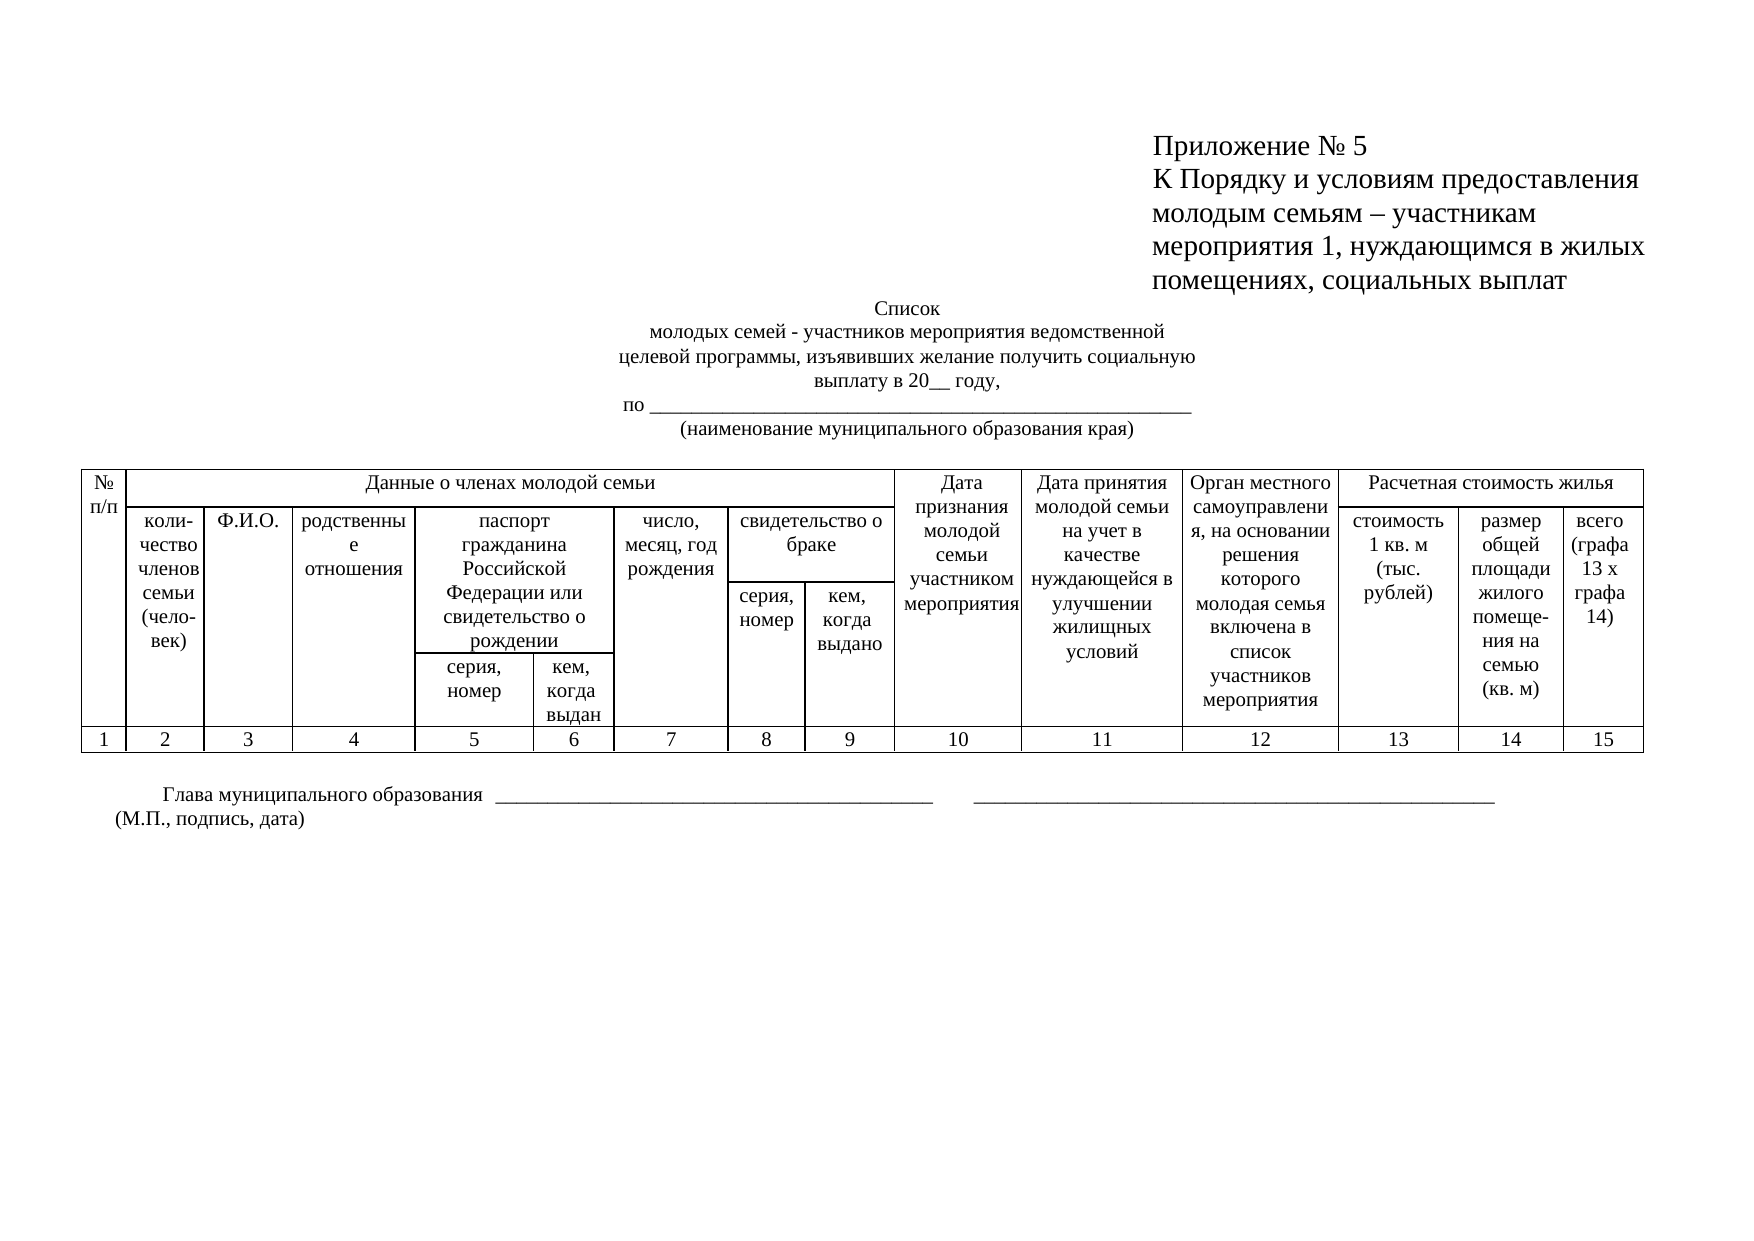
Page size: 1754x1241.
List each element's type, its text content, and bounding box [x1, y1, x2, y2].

table_cell серия, номер [416, 654, 533, 726]
text целевой программы, изъявивших желание получить социальную [89, 343, 1651, 368]
table_header № п/п [82, 470, 125, 726]
table_cell 15 [1564, 727, 1643, 751]
table_cell 14 [1459, 727, 1563, 751]
table_cell всего (графа 13 x графа 14) [1564, 508, 1643, 726]
text (М.П., подпись, дата) [89, 806, 1651, 830]
text (наименование муниципального образования края) [89, 416, 1651, 440]
text молодых семей - участников мероприятия ведомственной [89, 319, 1651, 343]
table_cell 7 [615, 727, 727, 751]
text Глава муниципального образования __________________________________________ __________________________________________________ [89, 782, 1651, 806]
table_cell Ф.И.О. [205, 508, 292, 726]
table_cell коли-чество членов семьи (чело-век) [127, 508, 203, 726]
table_cell 5 [416, 727, 533, 751]
table_cell родственные отношения [293, 508, 414, 581]
table_cell серия, номер [729, 583, 804, 726]
table_cell 4 [293, 727, 414, 751]
table_header Расчетная стоимость жилья [1339, 470, 1643, 506]
table_cell стоимость 1 кв. м (тыс. рублей) [1339, 508, 1458, 726]
table_cell 13 [1339, 727, 1458, 751]
table_cell 3 [205, 727, 292, 751]
table_cell паспорт гражданина Российской Федерации или свидетельство о рождении [416, 508, 613, 652]
table_cell [293, 581, 414, 726]
table_cell 12 [1183, 727, 1338, 751]
table_cell 9 [806, 727, 894, 751]
table_cell 1 [82, 727, 125, 751]
table_header Орган местного самоуправления, на основании решения которого молодая семья включена в список участников мероприятия [1183, 470, 1338, 726]
table_cell 11 [1022, 727, 1182, 751]
table_cell 10 [895, 727, 1021, 751]
table_cell 8 [729, 727, 804, 751]
table_cell свидетельство о браке [729, 508, 894, 581]
table_header Дата признания молодой семьи участником мероприятия [895, 470, 1021, 726]
text Список [89, 295, 1651, 319]
table_cell кем, когда выдан [534, 654, 613, 726]
table_cell 6 [534, 727, 613, 751]
table_cell число, месяц, год рождения [615, 508, 727, 726]
text К Порядку и условиям предоставления молодым семьям – участникам мероприятия 1, нуждающимся в жилых помещениях, социальных выплат [1152, 161, 1651, 295]
table_header Данные о членах молодой семьи [127, 470, 894, 506]
table_cell размер общей площади жилого помеще-ния на семью (кв. м) [1459, 508, 1563, 726]
table_header Дата принятия молодой семьи на учет в качестве нуждающейся в улучшении жилищных условий [1022, 470, 1182, 726]
text выплату в 20__ году, [89, 368, 1651, 392]
text Приложение № 5 [1152, 128, 1651, 161]
table_cell 2 [127, 727, 203, 751]
text по ____________________________________________________ [89, 392, 1651, 416]
table_cell кем, когда выдано [806, 583, 894, 726]
